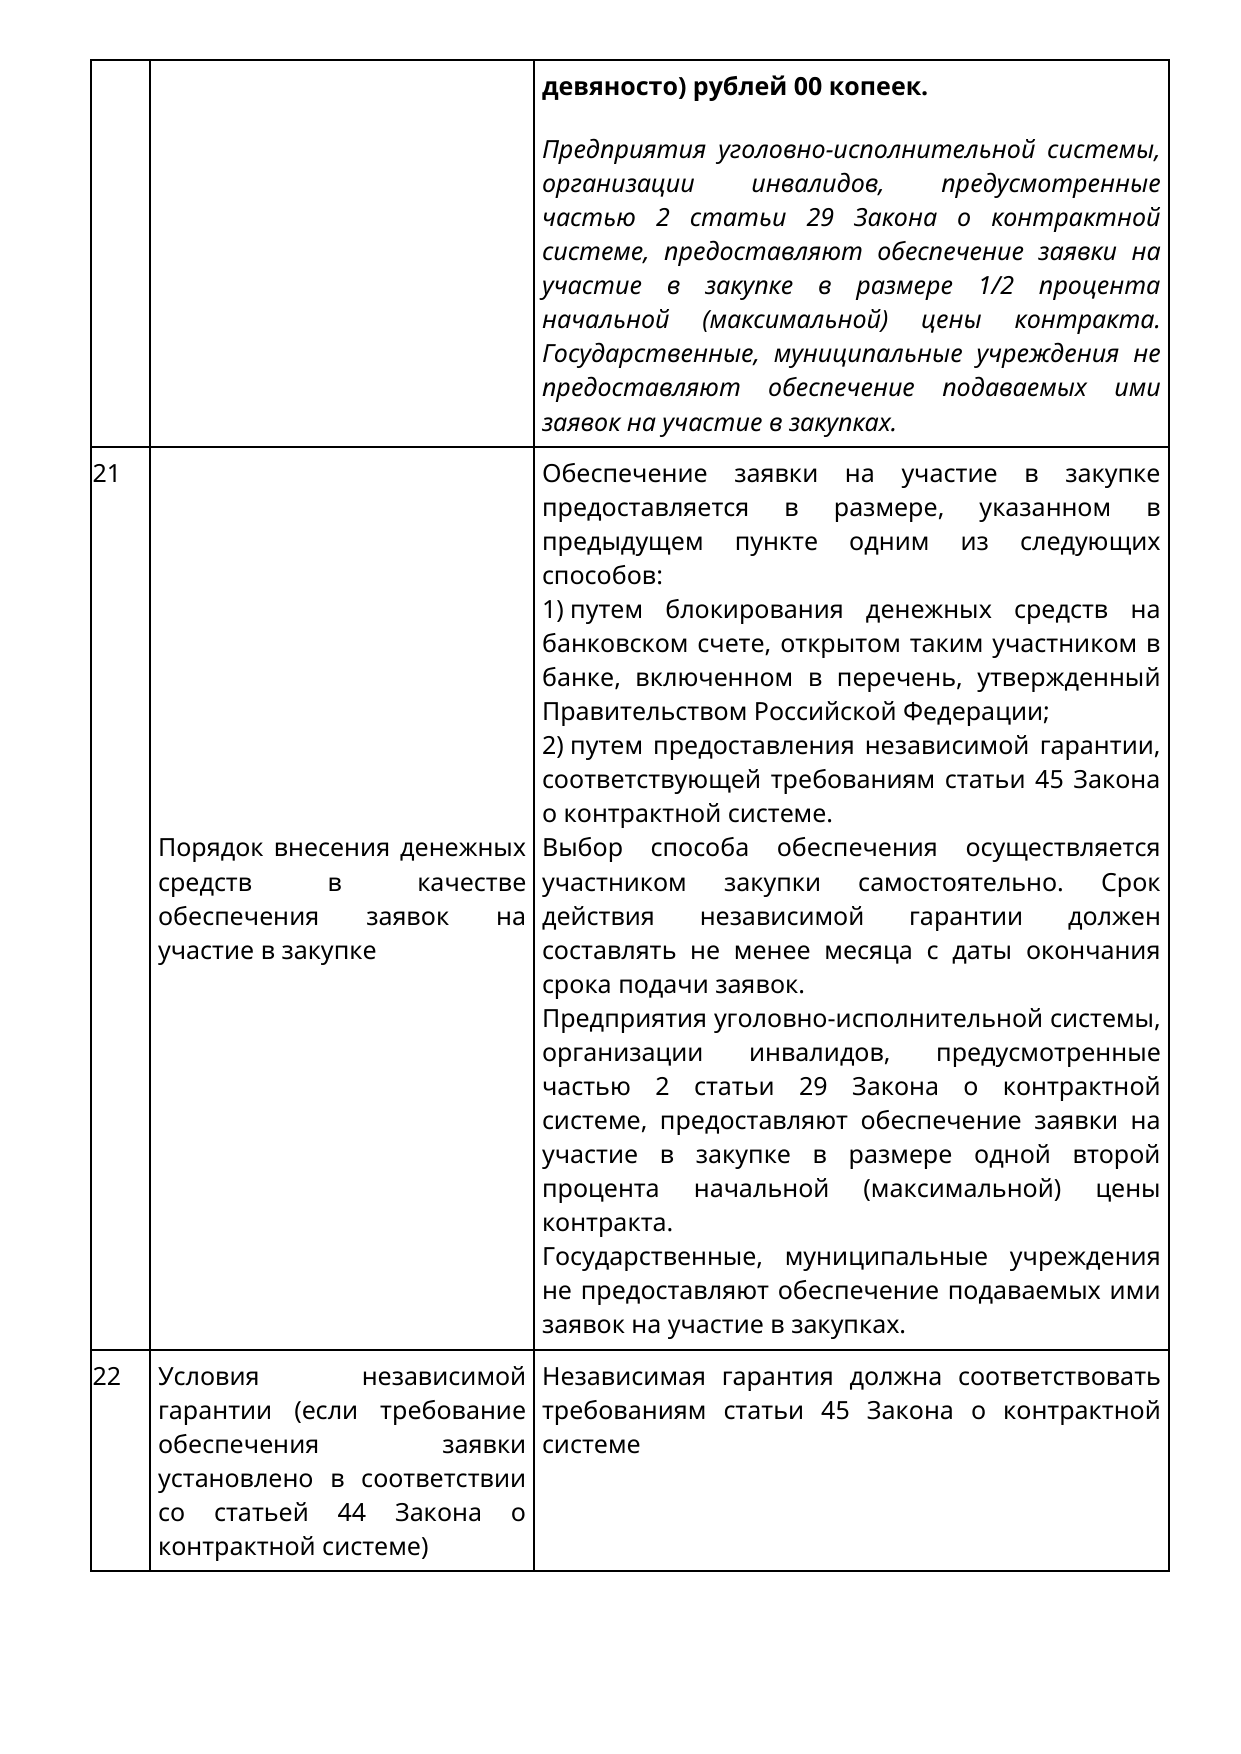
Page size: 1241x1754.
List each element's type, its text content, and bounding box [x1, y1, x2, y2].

table_cell 21 [92, 448, 149, 1349]
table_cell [535, 61, 1168, 446]
table_cell 20 [92, 61, 149, 446]
table_cell 22 [92, 1351, 149, 1570]
table_cell Обеспечение заявки на участие в закупке предоставляется в размере, указанном в предыдущем пункте одним из следующих способов: 1) путем блокирования денежных средств на банковском счете, открытом таким участником в банке, включенном в перечень, утвержденный Правительством Российской Федерации; 2) путем предоставления независимой гарантии, соответствующей требованиям статьи 45 Закона о контрактной системе. Выбор способа обеспечения осуществляется участником закупки самостоятельно. Срок действия независимой гарантии должен составлять не менее месяца с даты окончания срока подачи заявок. Предприятия уголовно-исполнительной системы, организации инвалидов, предусмотренные частью 2 статьи 29 Закона о контрактной системе, предоставляют обеспечение заявки на участие в закупке в размере одной второй процента начальной (максимальной) цены контракта. Государственные, муниципальные учреждения не предоставляют обеспечение подаваемых ими заявок на участие в закупках. [535, 448, 1168, 1349]
table_cell Условия независимой гарантии (если требование обеспечения заявки установлено в соответствии со статьей 44 Закона о контрактной системе) [151, 1351, 533, 1570]
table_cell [151, 61, 533, 446]
table_cell Порядок внесения денежных средств в качестве обеспечения заявок на участие в закупке [151, 448, 533, 1349]
table_cell Независимая гарантия должна соответствовать требованиям статьи 45 Закона о контрактной системе [535, 1351, 1168, 1570]
